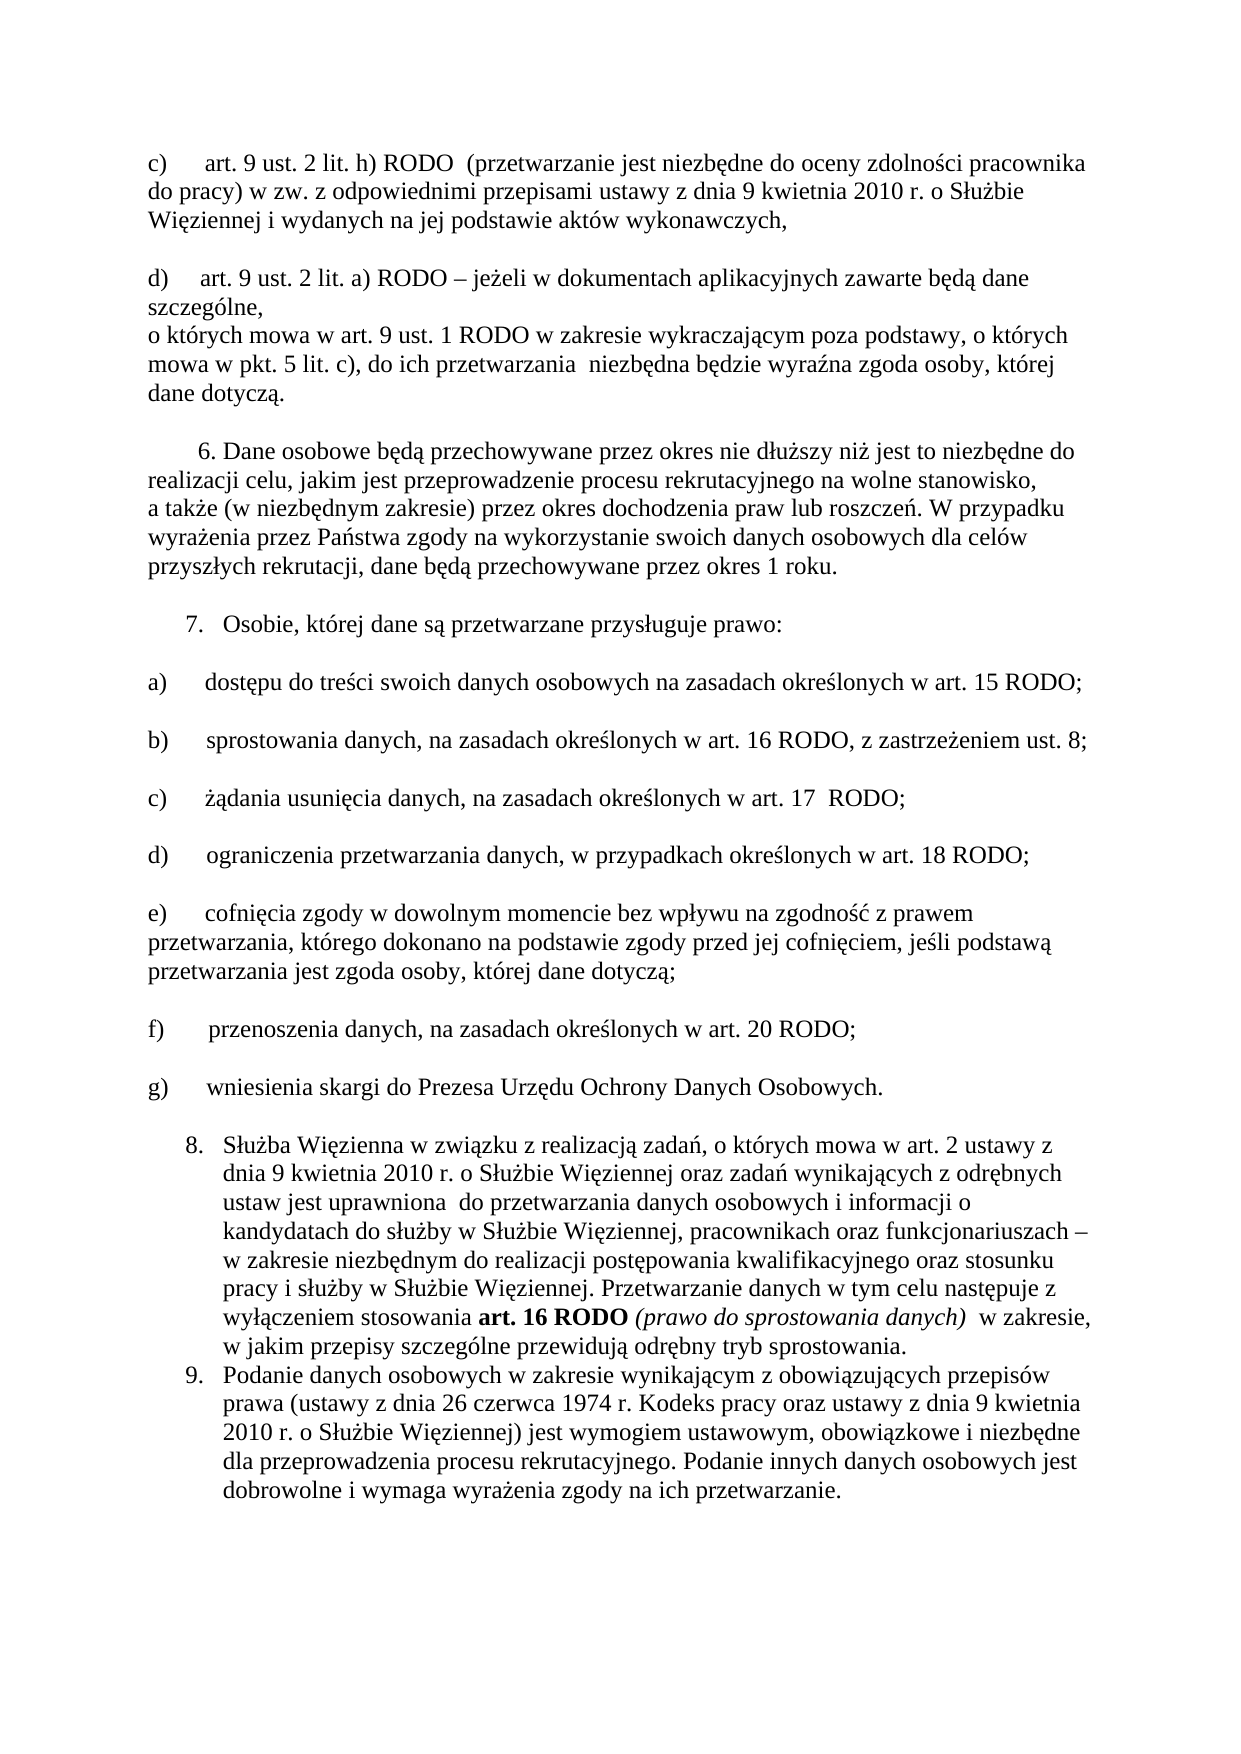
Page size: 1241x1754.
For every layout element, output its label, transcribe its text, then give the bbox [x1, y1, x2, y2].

text c) żądania usunięcia danych, na zasadach określonych w art. 17 RODO; [148, 783, 1093, 811]
text c) art. 9 ust. 2 lit. h) RODO (przetwarzanie jest niezbędne do oceny zdolności pracownika do pracy) w zw. z odpowiednimi przepisami ustawy z dnia 9 kwietnia 2010 r. o Służbie Więziennej i wydanych na jej podstawie aktów wykonawczych, [148, 148, 1093, 234]
list Osobie, której dane są przetwarzane przysługuje prawo: [185, 609, 1093, 638]
list Służba Więzienna w związku z realizacją zadań, o których mowa w art. 2 ustawy z dnia 9 kwietnia 2010 r. o Służbie Więziennej oraz zadań wynikających z odrębnych ustaw jest uprawniona do przetwarzania danych osobowych i informacji o kandydatach do służby w Służbie Więziennej, pracownikach oraz funkcjonariuszach – w zakresie niezbędnym do realizacji postępowania kwalifikacyjnego oraz stosunku pracy i służby w Służbie Więziennej. Przetwarzanie danych w tym celu następuje z wyłączeniem stosowania art. 16 RODO (prawo do sprostowania danych) w zakresie, w jakim przepisy szczególne przewidują odrębny tryb sprostowania. [185, 1130, 1093, 1360]
text 6. Dane osobowe będą przechowywane przez okres nie dłuższy niż jest to niezbędne do realizacji celu, jakim jest przeprowadzenie procesu rekrutacyjnego na wolne stanowisko, a także (w niezbędnym zakresie) przez okres dochodzenia praw lub roszczeń. W przypadku wyrażenia przez Państwa zgody na wykorzystanie swoich danych osobowych dla celów przyszłych rekrutacji, dane będą przechowywane przez okres 1 roku. [148, 436, 1093, 580]
text d) ograniczenia przetwarzania danych, w przypadkach określonych w art. 18 RODO; [148, 841, 1093, 869]
text g) wniesienia skargi do Prezesa Urzędu Ochrony Danych Osobowych. [148, 1072, 1093, 1101]
text a) dostępu do treści swoich danych osobowych na zasadach określonych w art. 15 RODO; [148, 667, 1093, 696]
text d) art. 9 ust. 2 lit. a) RODO – jeżeli w dokumentach aplikacyjnych zawarte będą dane szczególne, o których mowa w art. 9 ust. 1 RODO w zakresie wykraczającym poza podstawy, o których mowa w pkt. 5 lit. c), do ich przetwarzania niezbędna będzie wyraźna zgoda osoby, której dane dotyczą. [148, 263, 1093, 407]
text e) cofnięcia zgody w dowolnym momencie bez wpływu na zgodność z prawem przetwarzania, którego dokonano na podstawie zgody przed jej cofnięciem, jeśli podstawą przetwarzania jest zgoda osoby, której dane dotyczą; [148, 898, 1093, 985]
list Podanie danych osobowych w zakresie wynikającym z obowiązujących przepisów prawa (ustawy z dnia 26 czerwca 1974 r. Kodeks pracy oraz ustawy z dnia 9 kwietnia 2010 r. o Służbie Więziennej) jest wymogiem ustawowym, obowiązkowe i niezbędne dla przeprowadzenia procesu rekrutacyjnego. Podanie innych danych osobowych jest dobrowolne i wymaga wyrażenia zgody na ich przetwarzanie. [185, 1360, 1093, 1503]
text f) przenoszenia danych, na zasadach określonych w art. 20 RODO; [148, 1014, 1093, 1043]
text b) sprostowania danych, na zasadach określonych w art. 16 RODO, z zastrzeżeniem ust. 8; [148, 725, 1093, 753]
